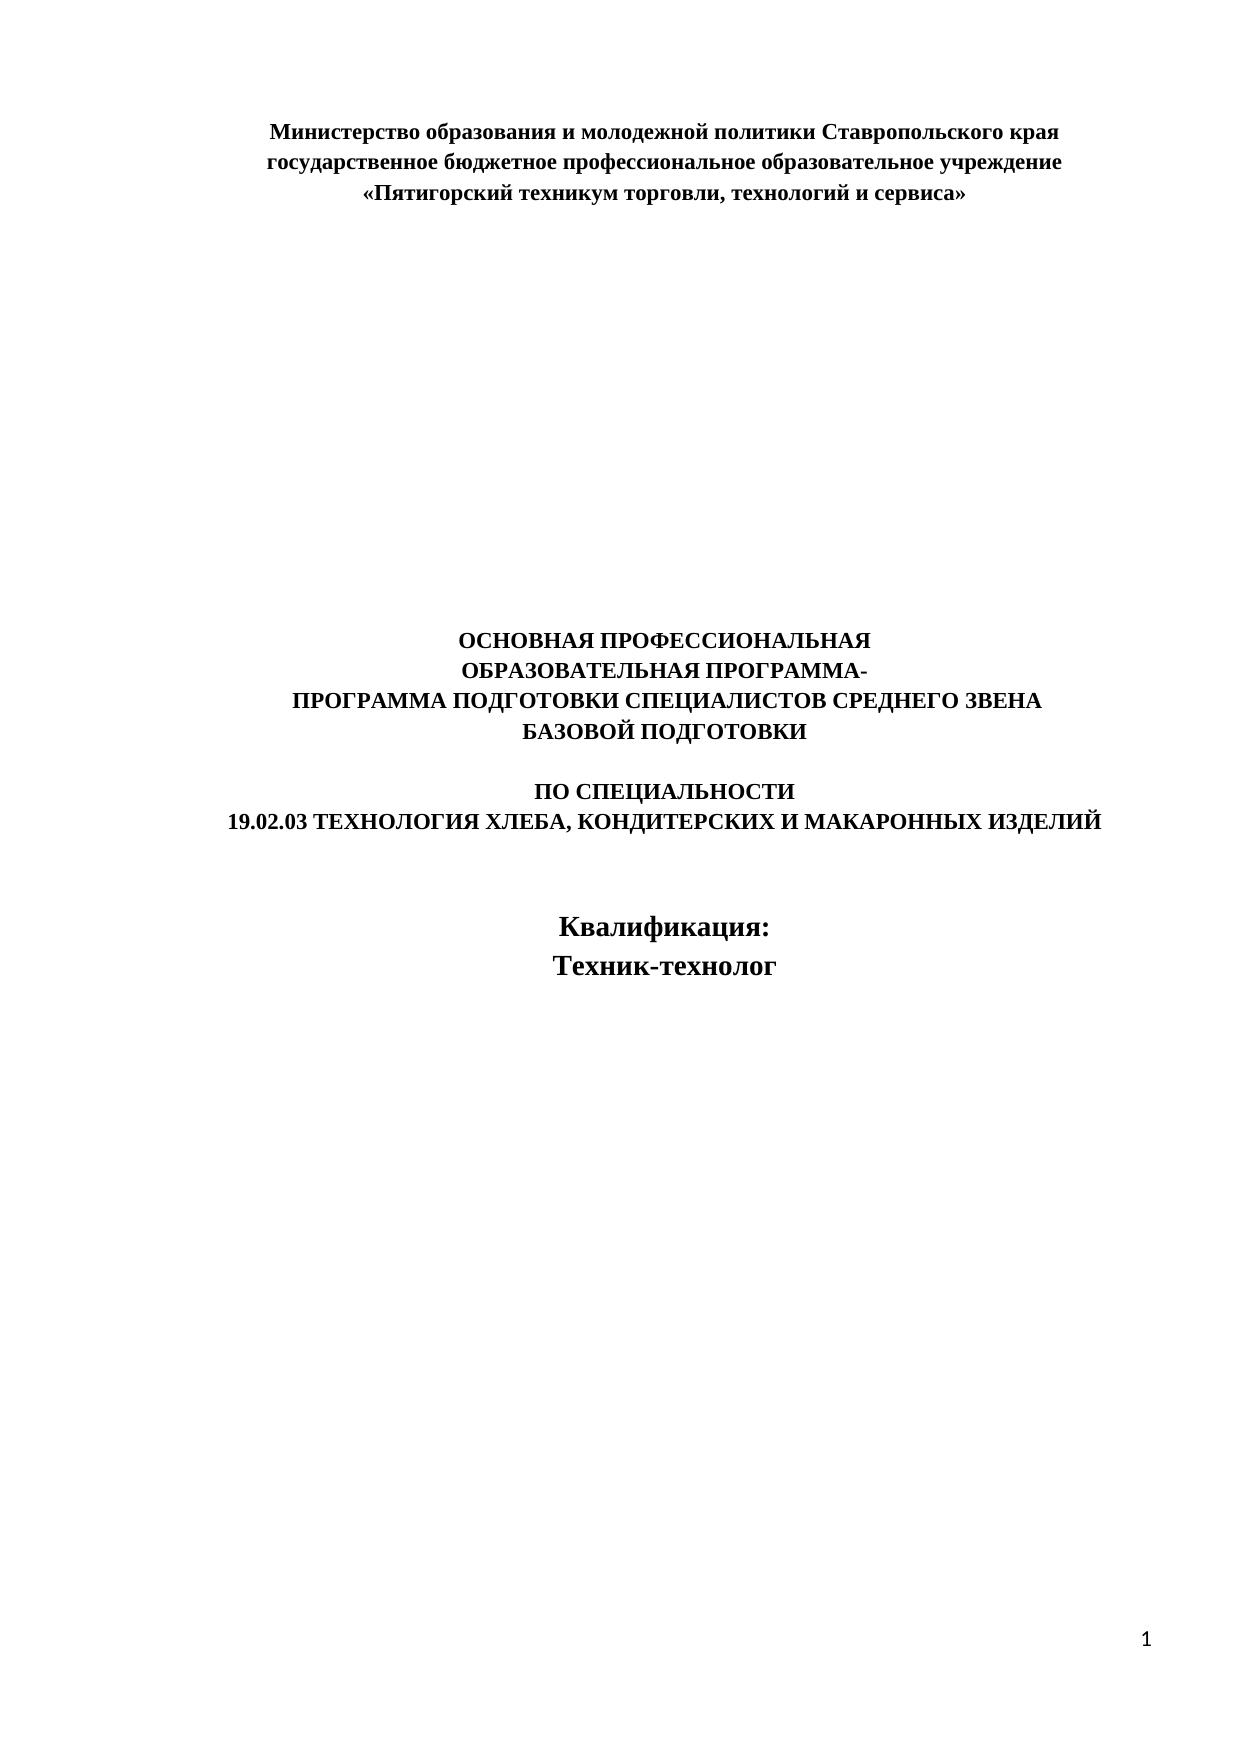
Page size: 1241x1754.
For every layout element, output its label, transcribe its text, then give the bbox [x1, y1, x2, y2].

text Министерство образования и молодежной политики Ставропольского края [177, 118, 1152, 144]
text ПО СПЕЦИАЛЬНОСТИ 19.02.03 ТЕХНОЛОГИЯ ХЛЕБА, КОНДИТЕРСКИХ И МАКАРОННЫХ ИЗДЕЛИЙ [177, 778, 1152, 835]
text ОСНОВНАЯ ПРОФЕССИОНАЛЬНАЯ ОБРАЗОВАТЕЛЬНАЯ ПРОГРАММА- [177, 627, 1152, 684]
text «Пятигорский техникум торговли, технологий и сервиса» [177, 178, 1152, 205]
text ПРОГРАММА ПОДГОТОВКИ СПЕЦИАЛИСТОВ СРЕДНЕГО ЗВЕНА БАЗОВОЙ ПОДГОТОВКИ [177, 688, 1152, 744]
text государственное бюджетное профессиональное образовательное учреждение [177, 148, 1152, 175]
text Квалификация: Техник-технолог [177, 909, 1152, 981]
